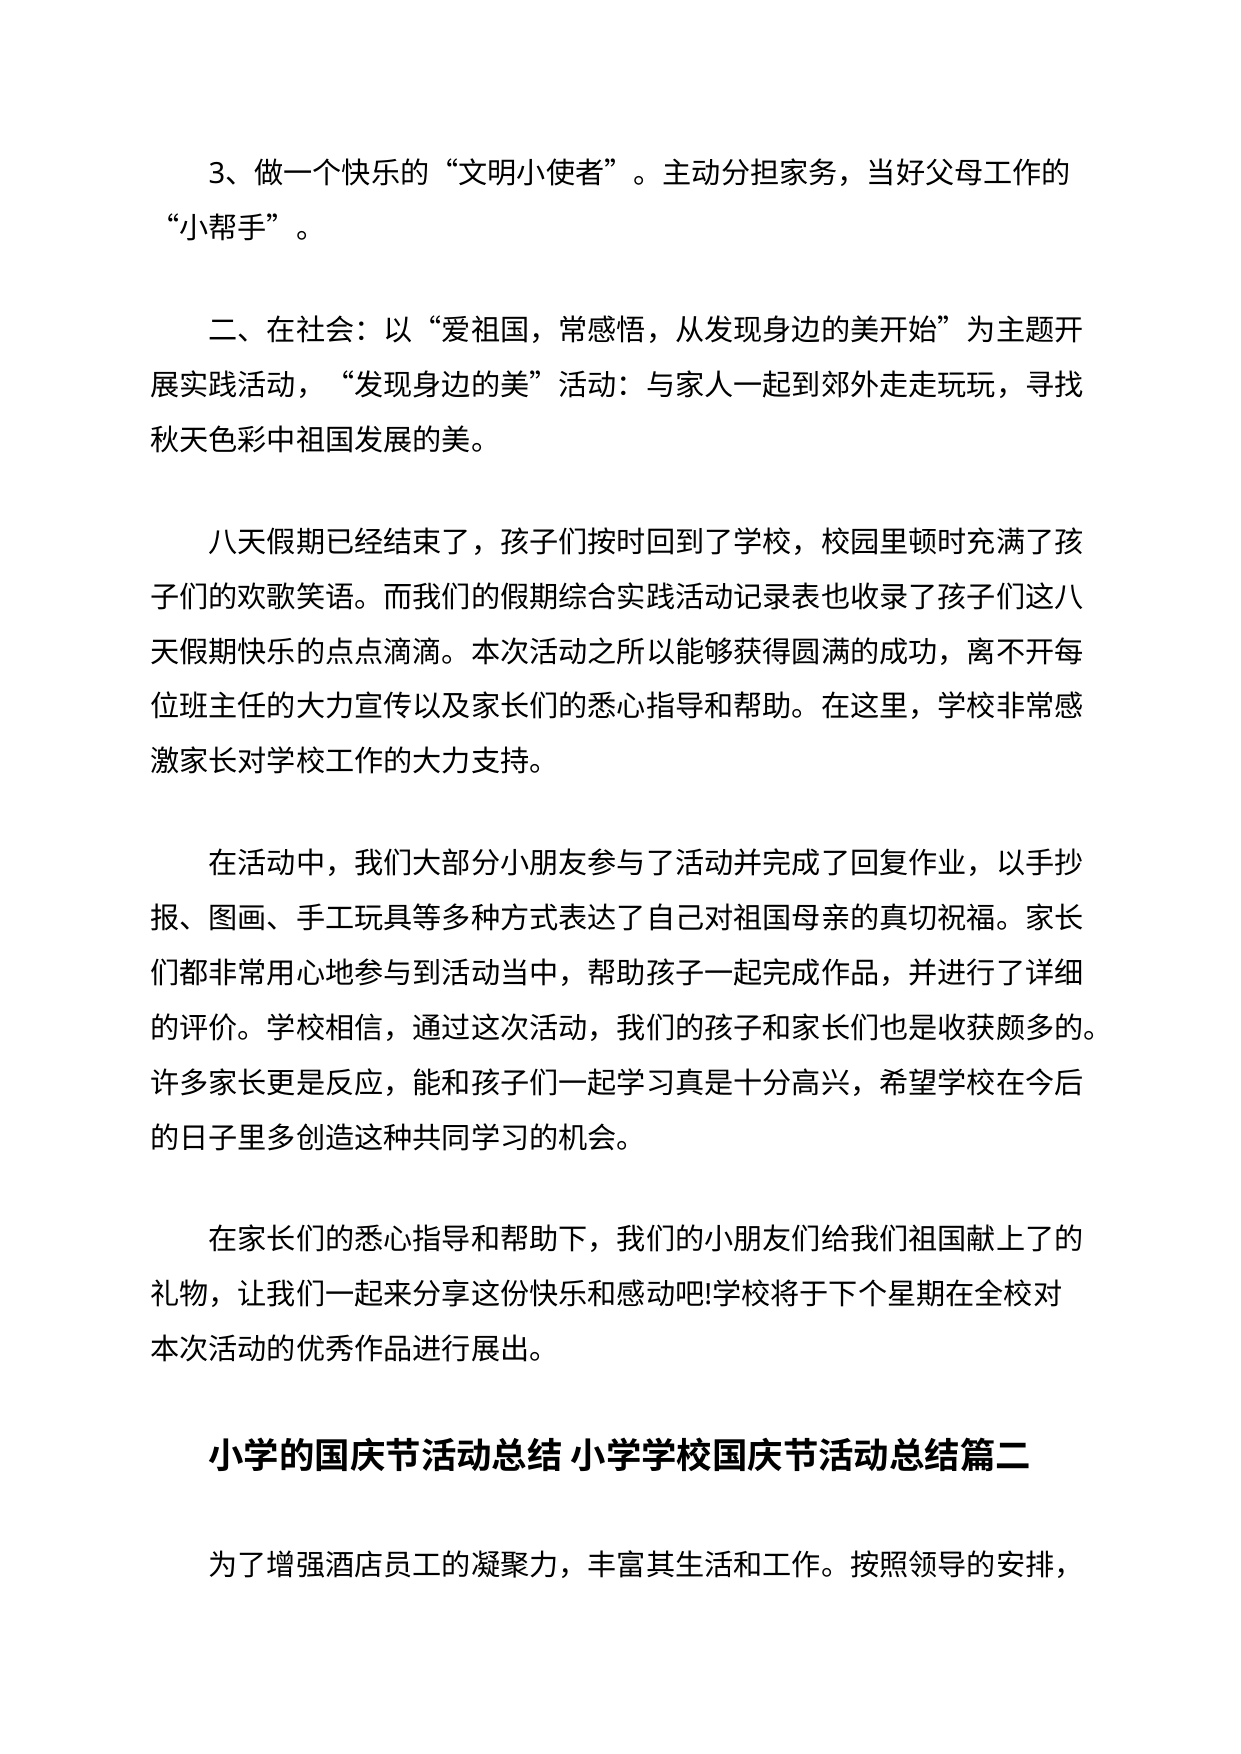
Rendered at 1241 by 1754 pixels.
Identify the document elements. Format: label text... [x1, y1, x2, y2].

text 3、做一个快乐的“文明小使者”。主动分担家务，当好父母工作的“小帮手”。 [150, 150, 1090, 247]
text 八天假期已经结束了，孩子们按时回到了学校，校园里顿时充满了孩子们的欢歌笑语。而我们的假期综合实践活动记录表也收录了孩子们这八天假期快乐的点点滴滴。本次活动之所以能够获得圆满的成功，离不开每位班主任的大力宣传以及家长们的悉心指导和帮助。在这里，学校非常感激家长对学校工作的大力支持。 [150, 518, 1090, 780]
text 二、在社会：以“爱祖国，常感悟，从发现身边的美开始”为主题开展实践活动，“发现身边的美”活动：与家人一起到郊外走走玩玩，寻找秋天色彩中祖国发展的美。 [150, 307, 1090, 459]
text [150, 1541, 1090, 1583]
text 在活动中，我们大部分小朋友参与了活动并完成了回复作业，以手抄报、图画、手工玩具等多种方式表达了自己对祖国母亲的真切祝福。家长们都非常用心地参与到活动当中，帮助孩子一起完成作品，并进行了详细的评价。学校相信，通过这次活动，我们的孩子和家长们也是收获颇多的。许多家长更是反应，能和孩子们一起学习真是十分高兴，希望学校在今后的日子里多创造这种共同学习的机会。 [150, 840, 1090, 1156]
text 在家长们的悉心指导和帮助下，我们的小朋友们给我们祖国献上了的礼物，让我们一起来分享这份快乐和感动吧!学校将于下个星期在全校对本次活动的优秀作品进行展出。 [150, 1216, 1090, 1368]
text 小学的国庆节活动总结 小学学校国庆节活动总结篇二 [150, 1428, 1090, 1479]
